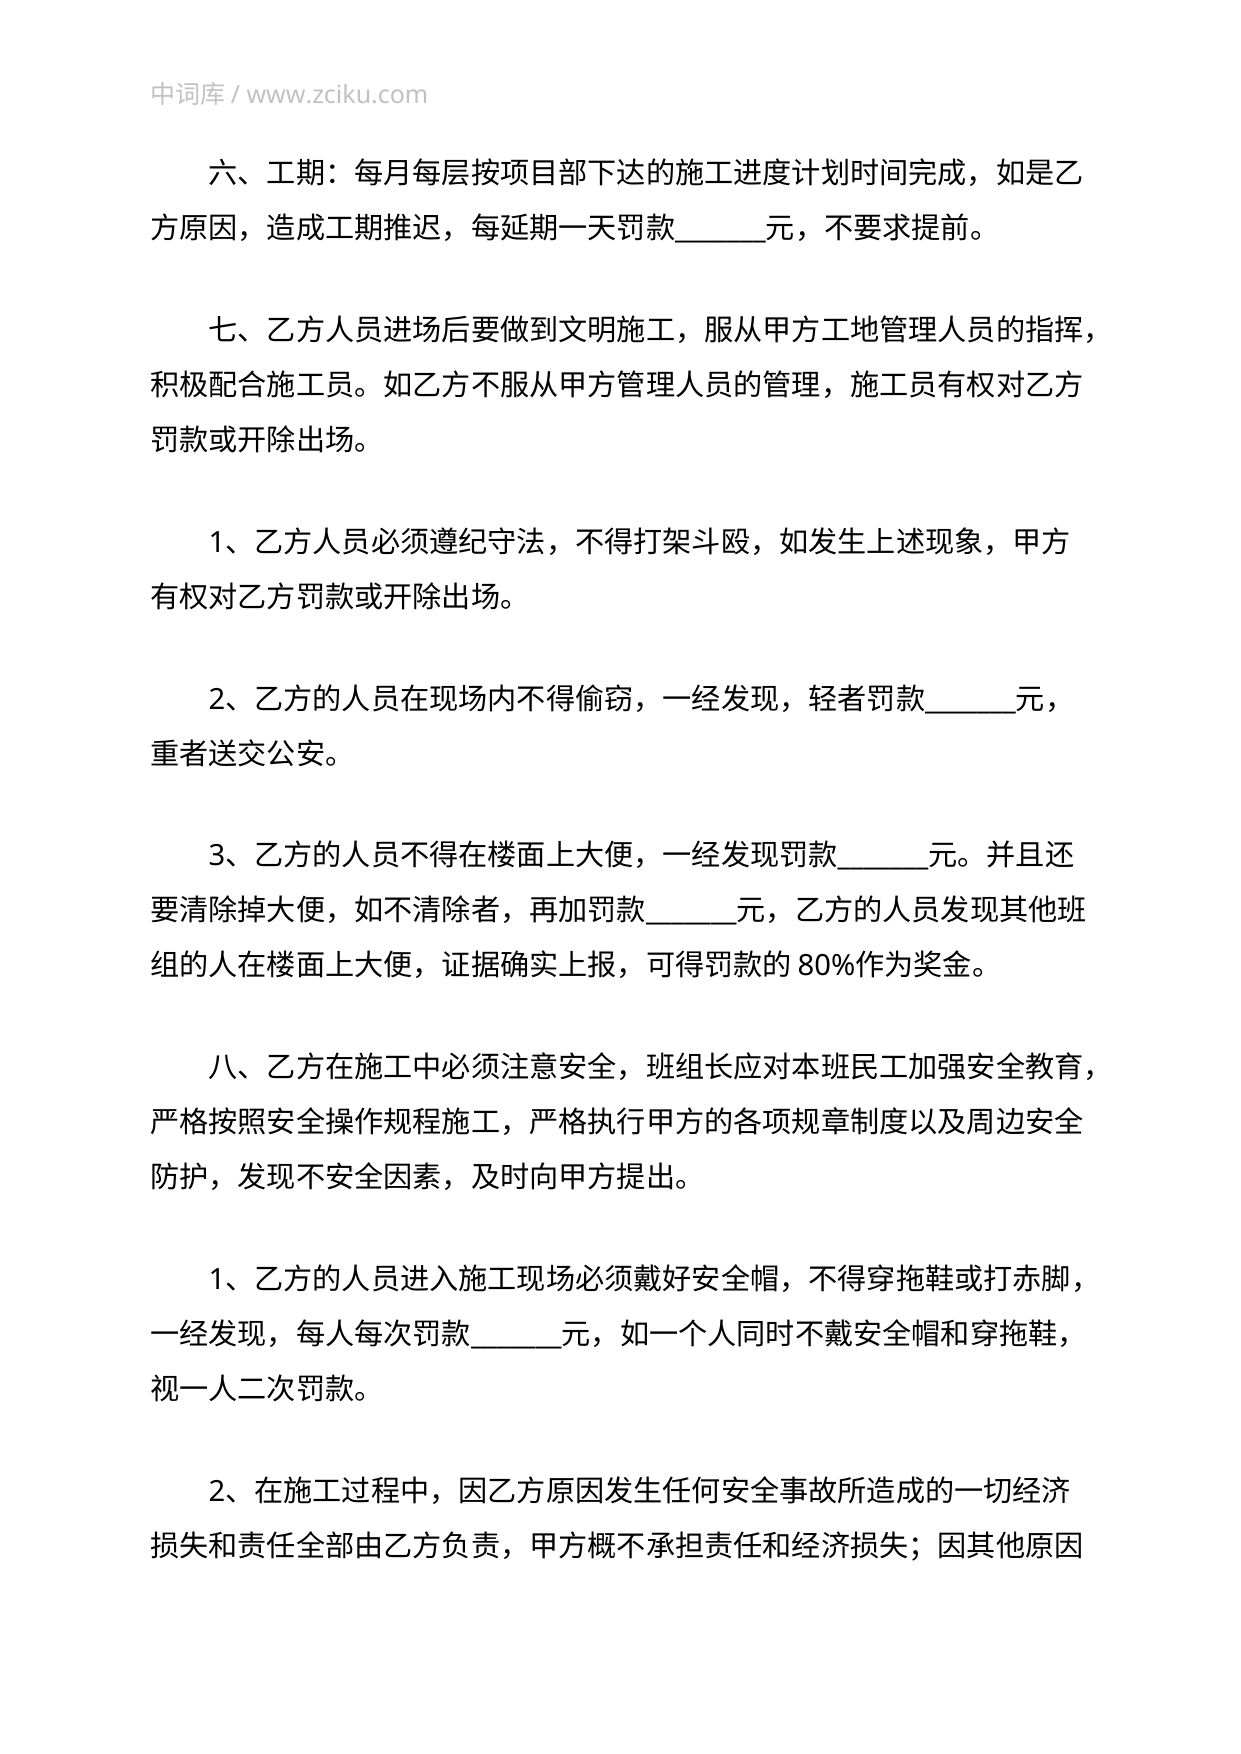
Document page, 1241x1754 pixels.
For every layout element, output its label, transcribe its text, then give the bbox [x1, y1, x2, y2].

text 1、乙方人员必须遵纪守法，不得打架斗殴，如发生上述现象，甲方有权对乙方罚款或开除出场。 [150, 518, 1090, 616]
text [150, 1467, 1090, 1564]
text 八、乙方在施工中必须注意安全，班组长应对本班民工加强安全教育，严格按照安全操作规程施工，严格执行甲方的各项规章制度以及周边安全防护，发现不安全因素，及时向甲方提出。 [150, 1044, 1090, 1196]
text 六、工期：每月每层按项目部下达的施工进度计划时间完成，如是乙方原因，造成工期推迟，每延期一天罚款_______元，不要求提前。 [150, 150, 1090, 247]
text 七、乙方人员进场后要做到文明施工，服从甲方工地管理人员的指挥，积极配合施工员。如乙方不服从甲方管理人员的管理，施工员有权对乙方罚款或开除出场。 [150, 307, 1090, 459]
text 1、乙方的人员进入施工现场必须戴好安全帽，不得穿拖鞋或打赤脚，一经发现，每人每次罚款_______元，如一个人同时不戴安全帽和穿拖鞋，视一人二次罚款。 [150, 1256, 1090, 1408]
text 2、乙方的人员在现场内不得偷窃，一经发现，轻者罚款_______元，重者送交公安。 [150, 675, 1090, 772]
text 3、乙方的人员不得在楼面上大便，一经发现罚款_______元。并且还要清除掉大便，如不清除者，再加罚款_______元，乙方的人员发现其他班组的人在楼面上大便，证据确实上报，可得罚款的80%作为奖金。 [150, 832, 1090, 984]
